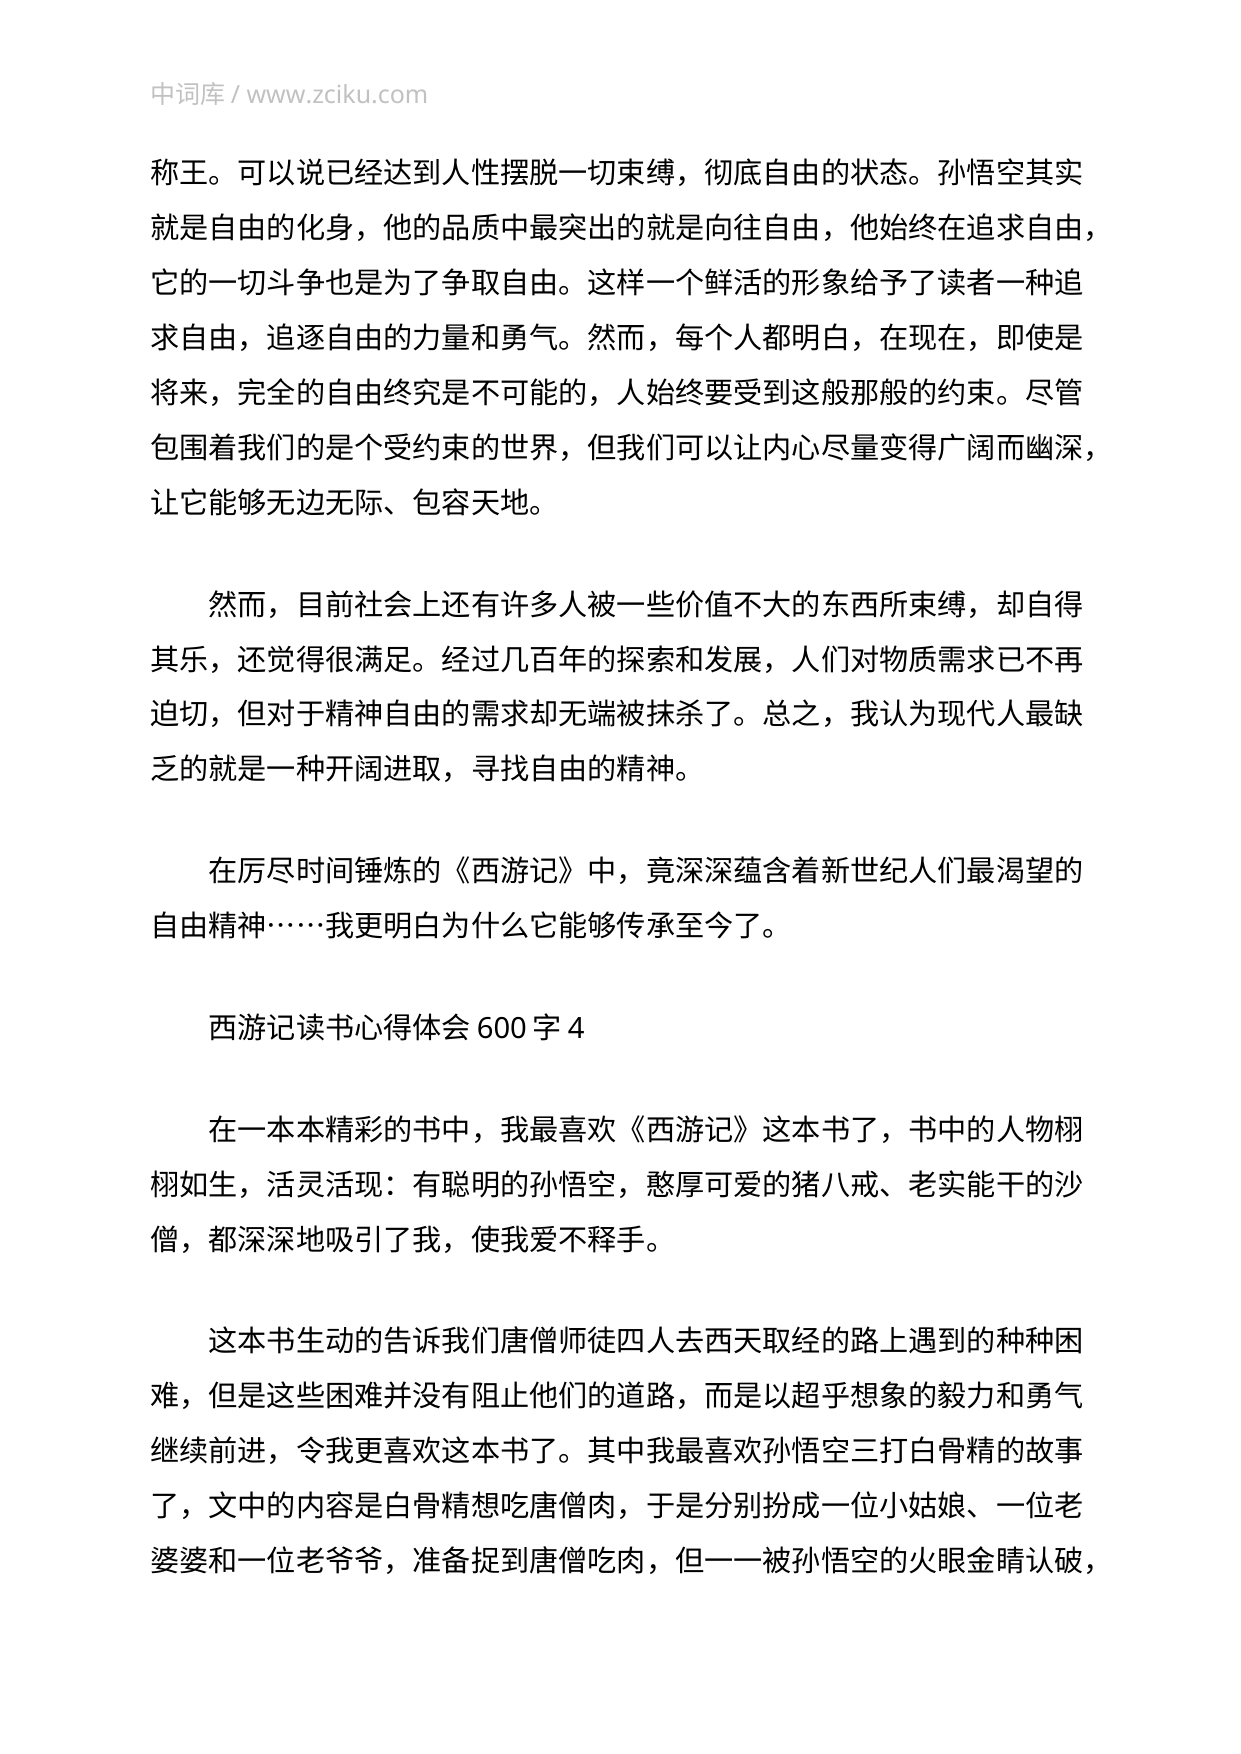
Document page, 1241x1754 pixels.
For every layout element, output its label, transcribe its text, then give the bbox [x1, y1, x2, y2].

text 然而，目前社会上还有许多人被一些价值不大的东西所束缚，却自得其乐，还觉得很满足。经过几百年的探索和发展，人们对物质需求已不再迫切，但对于精神自由的需求却无端被抹杀了。总之，我认为现代人最缺乏的就是一种开阔进取，寻找自由的精神。 [150, 581, 1090, 788]
text 在厉尽时间锤炼的《西游记》中，竟深深蕴含着新世纪人们最渴望的自由精神……我更明白为什么它能够传承至今了。 [150, 848, 1090, 945]
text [150, 1318, 1090, 1580]
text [150, 150, 1090, 522]
text 西游记读书心得体会600字4 [150, 1004, 1090, 1047]
text 在一本本精彩的书中，我最喜欢《西游记》这本书了，书中的人物栩栩如生，活灵活现：有聪明的孙悟空，憨厚可爱的猪八戒、老实能干的沙僧，都深深地吸引了我，使我爱不释手。 [150, 1106, 1090, 1258]
